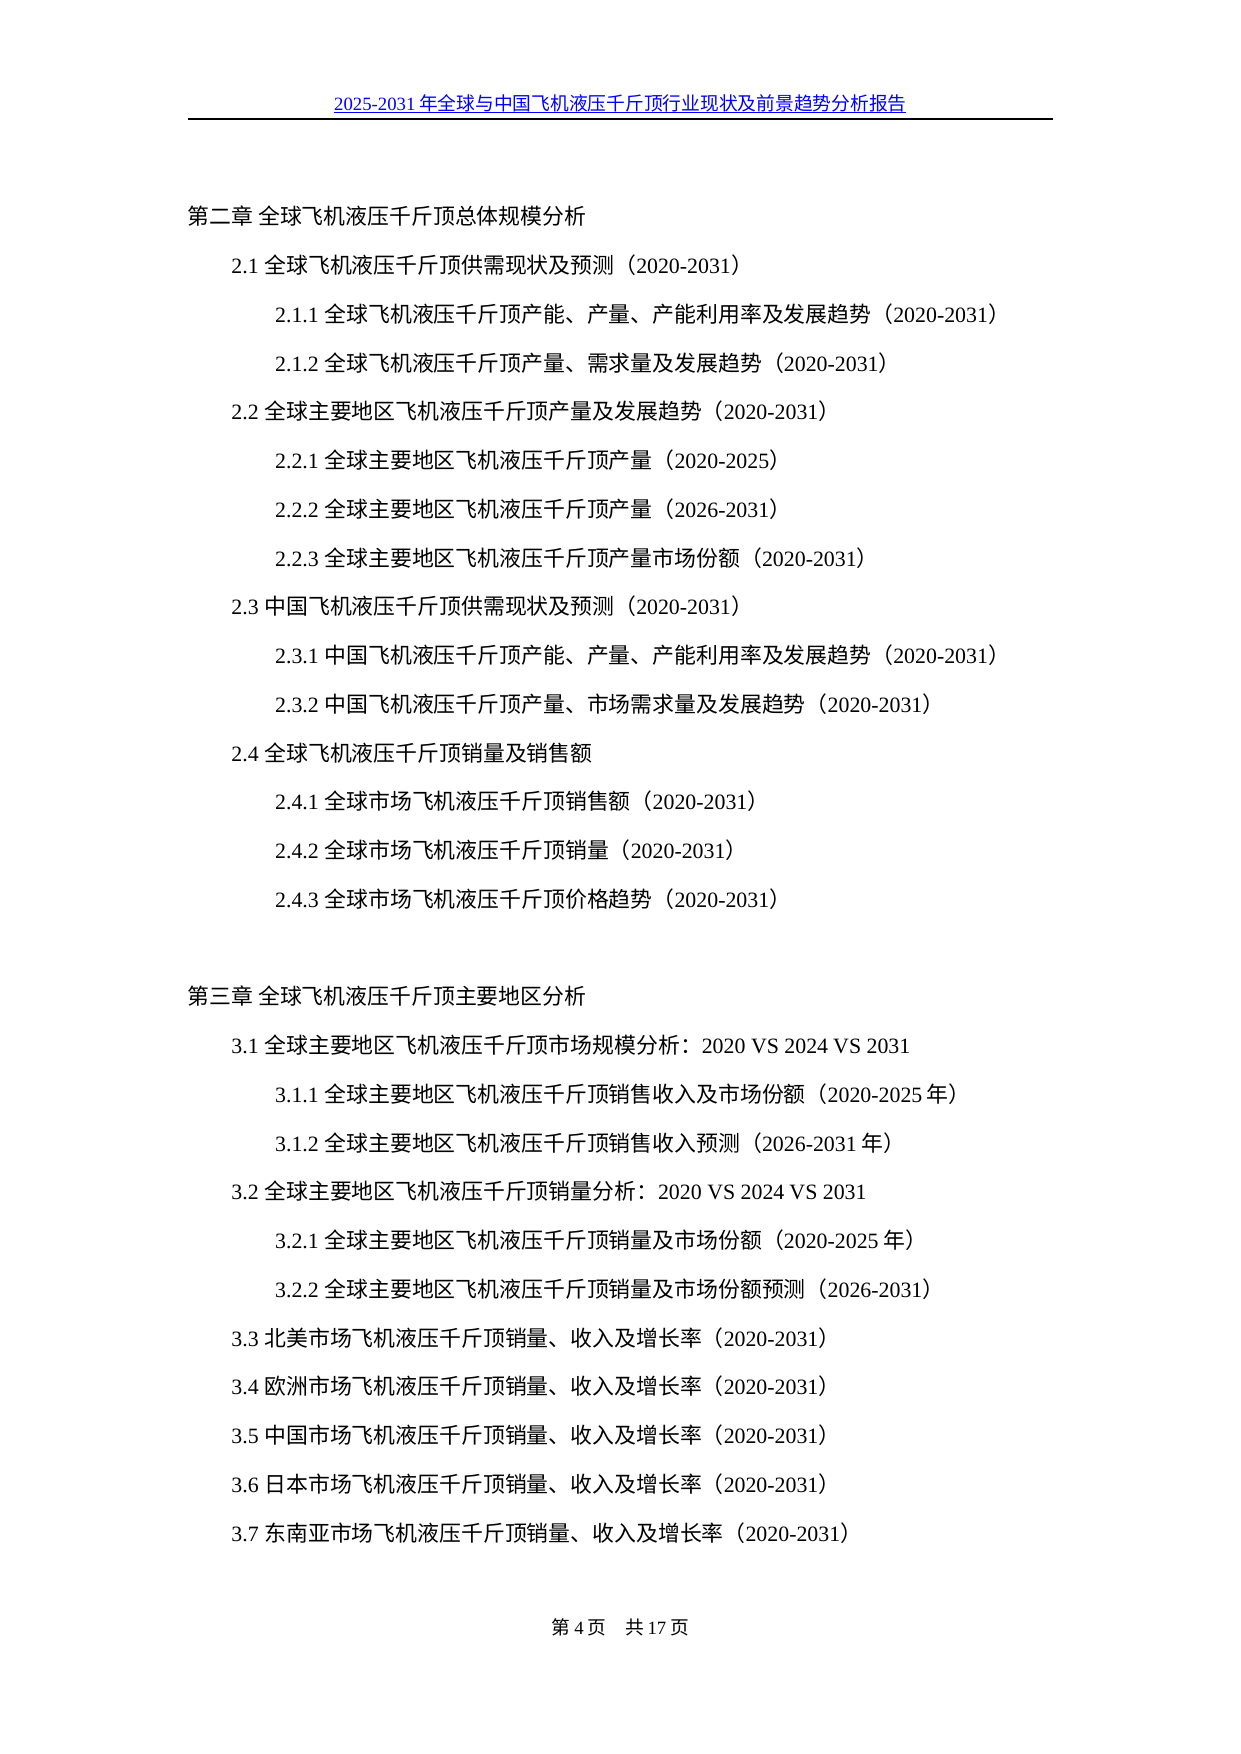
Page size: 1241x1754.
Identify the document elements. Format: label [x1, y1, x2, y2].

text [187, 150, 1053, 1548]
